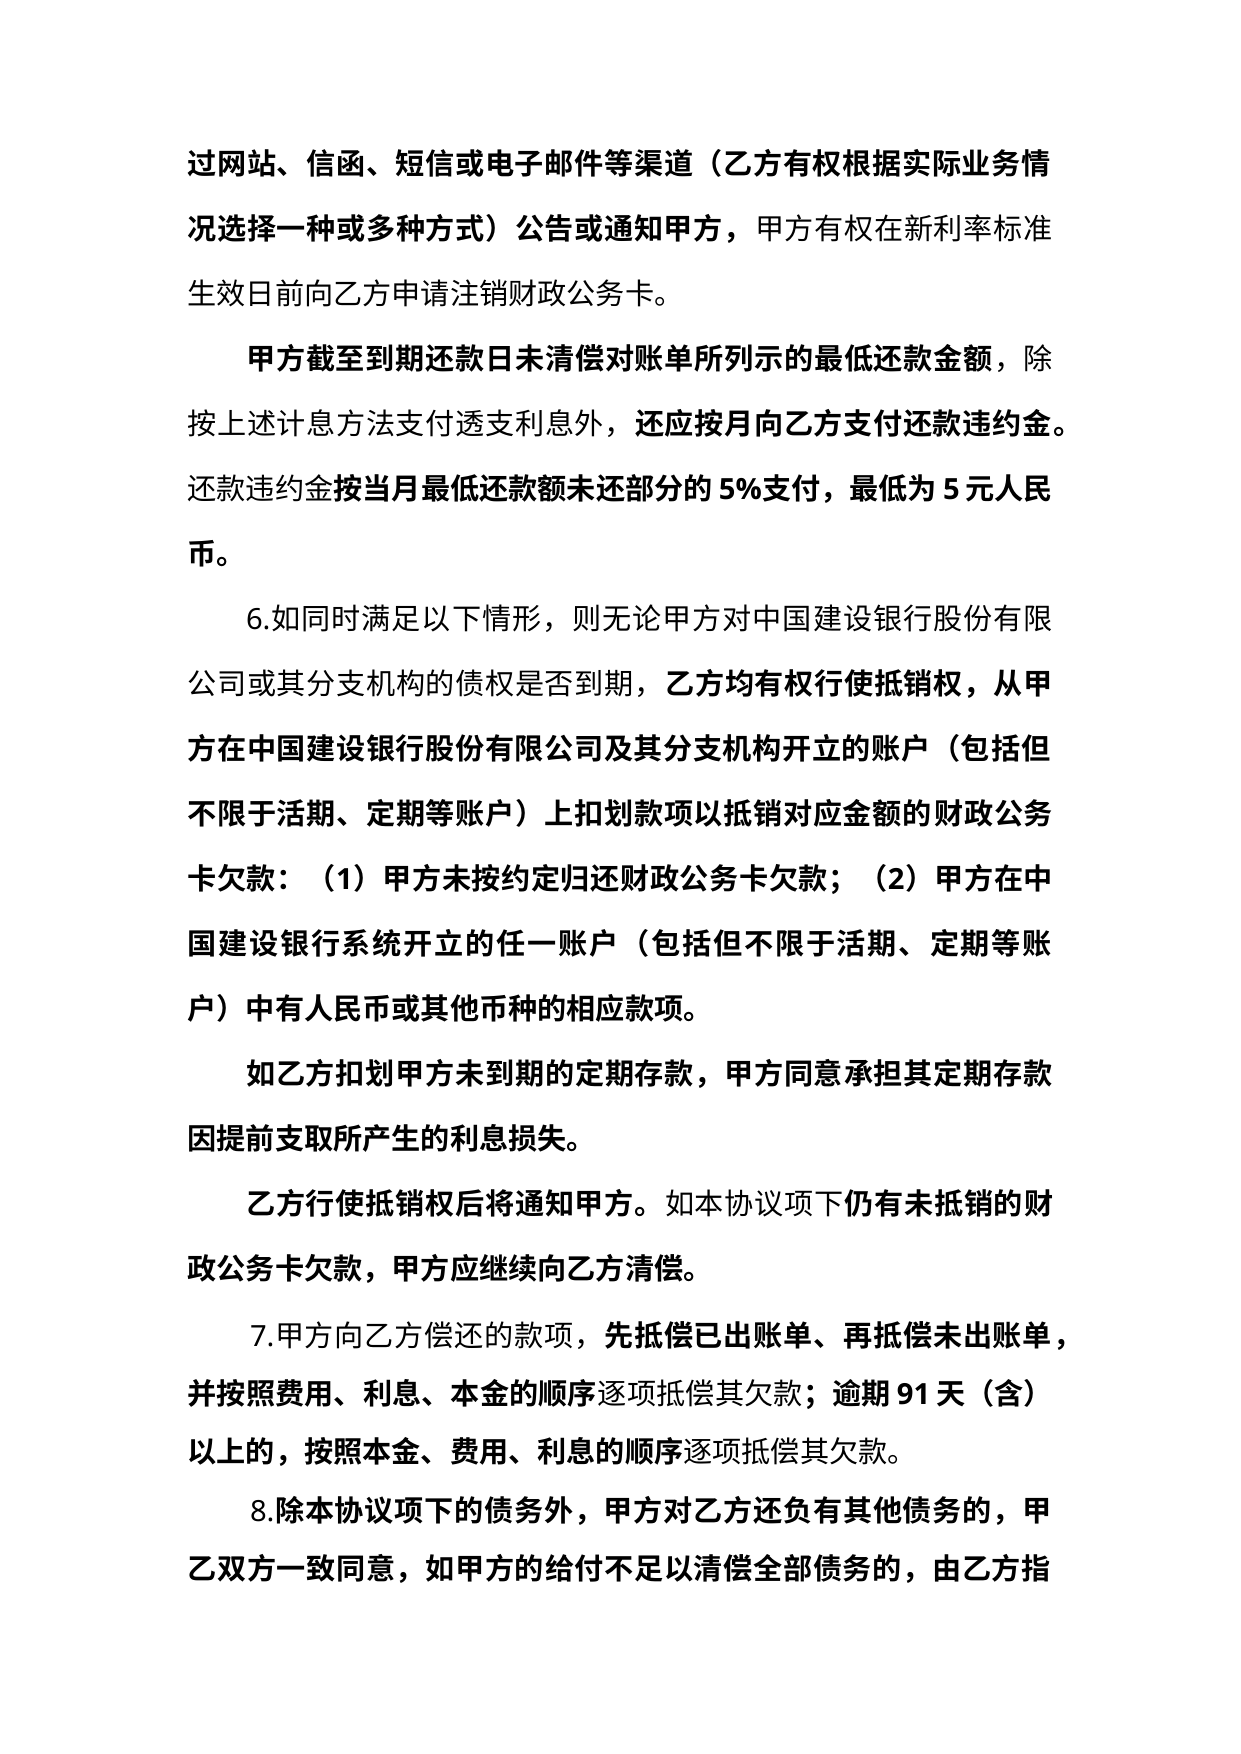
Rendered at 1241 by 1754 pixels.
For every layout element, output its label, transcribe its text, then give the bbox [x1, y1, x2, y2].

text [187, 1474, 1053, 1591]
text 7.甲方向乙方偿还的款项，先抵偿已出账单、再抵偿未出账单，并按照费用、利息、本金的顺序逐项抵偿其欠款；逾期91天（含）以上的，按照本金、费用、利息的顺序逐项抵偿其欠款。 [187, 1299, 1053, 1474]
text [187, 129, 1053, 324]
text 6.如同时满足以下情形，则无论甲方对中国建设银行股份有限公司或其分支机构的债权是否到期，乙方均有权行使抵销权，从甲方在中国建设银行股份有限公司及其分支机构开立的账户（包括但不限于活期、定期等账户）上扣划款项以抵销对应金额的财政公务卡欠款：（1）甲方未按约定归还财政公务卡欠款；（2）甲方在中国建设银行系统开立的任一账户（包括但不限于活期、定期等账户）中有人民币或其他币种的相应款项。 [187, 584, 1053, 1039]
text 如乙方扣划甲方未到期的定期存款，甲方同意承担其定期存款因提前支取所产生的利息损失。 [187, 1039, 1053, 1169]
text 乙方行使抵销权后将通知甲方。如本协议项下仍有未抵销的财政公务卡欠款，甲方应继续向乙方清偿。 [187, 1169, 1053, 1299]
text 甲方截至到期还款日未清偿对账单所列示的最低还款金额，除按上述计息方法支付透支利息外，还应按月向乙方支付还款违约金。还款违约金按当月最低还款额未还部分的5%支付，最低为5元人民币。 [187, 324, 1053, 584]
